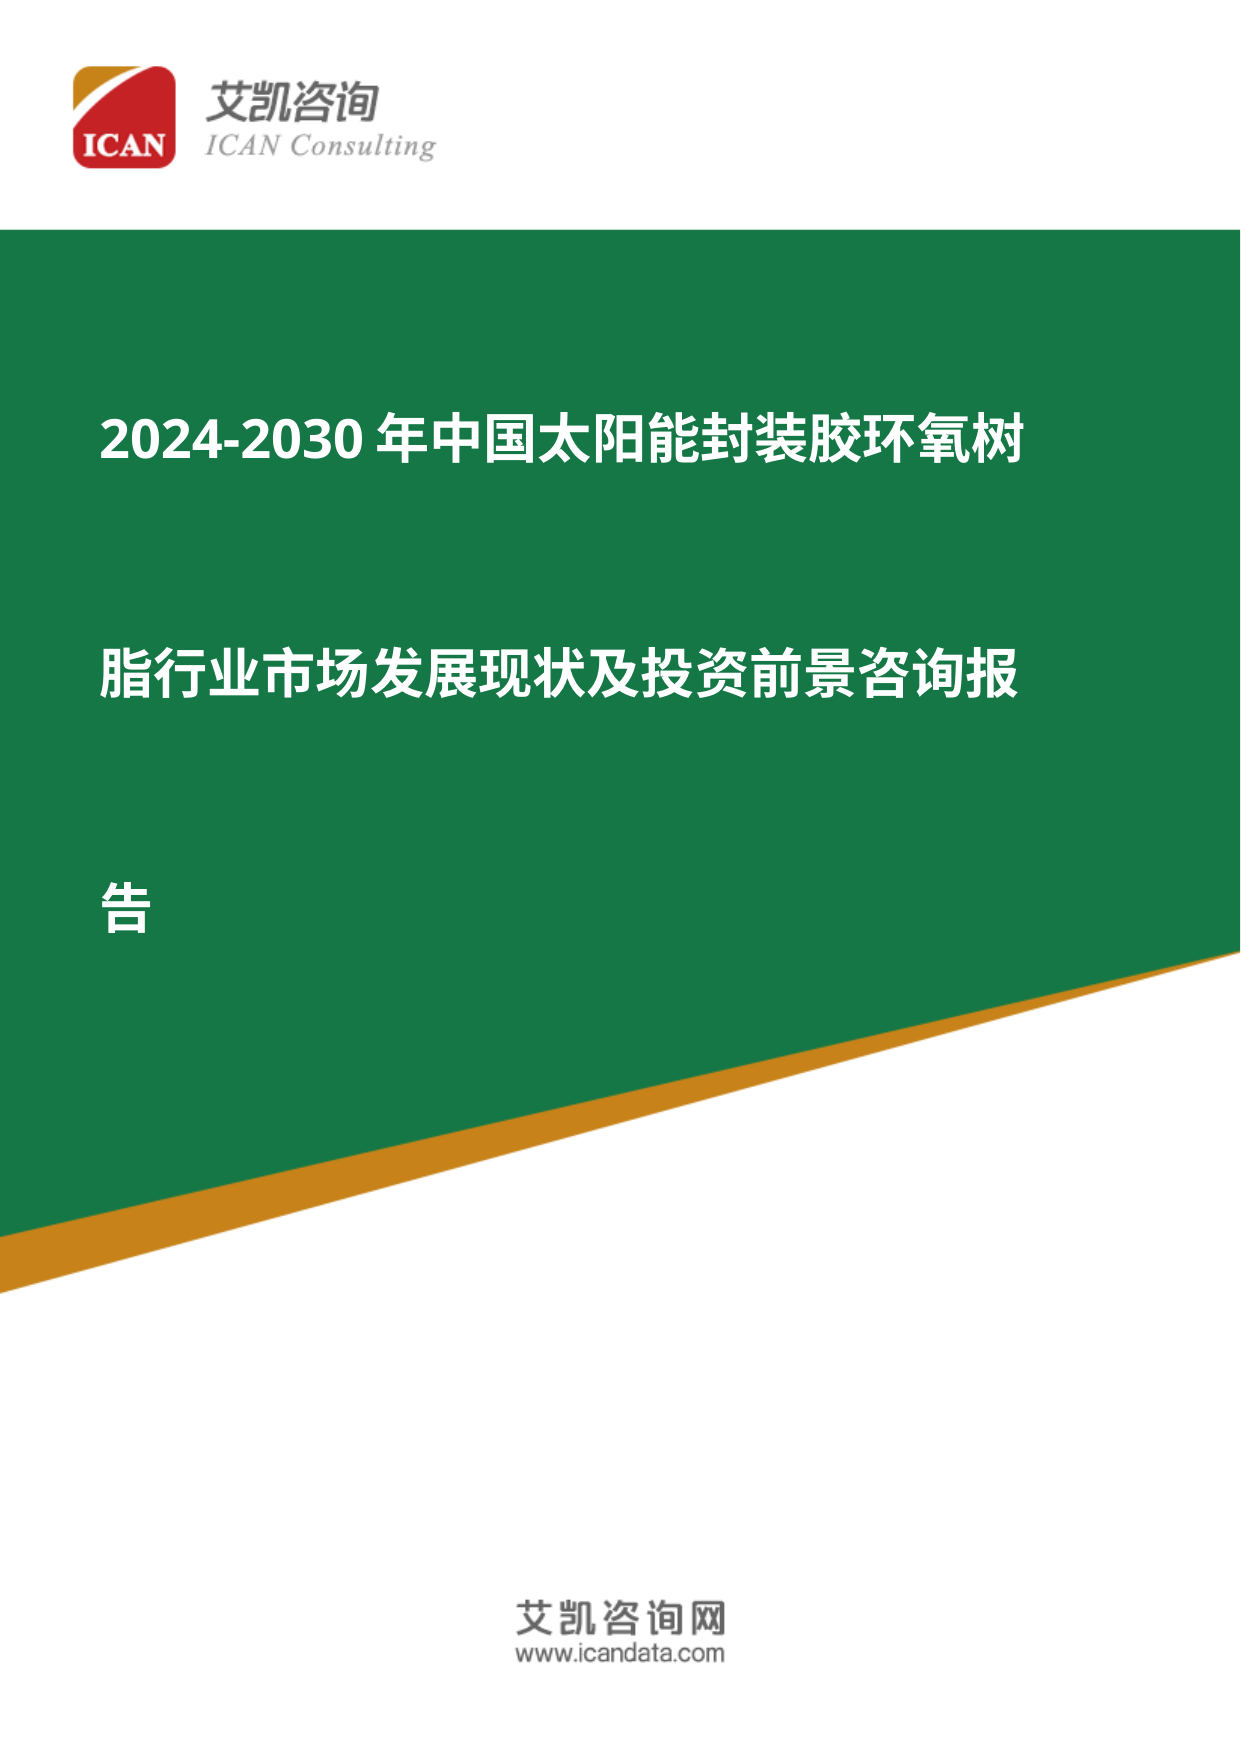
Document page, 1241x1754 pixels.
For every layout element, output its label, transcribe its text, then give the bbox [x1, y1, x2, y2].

subtitle 2024-2030年中国太阳能封装胶环氧树脂行业市场发展现状及投资前景咨询报告 [99, 386, 1053, 953]
picture [0, 5, 1241, 1754]
